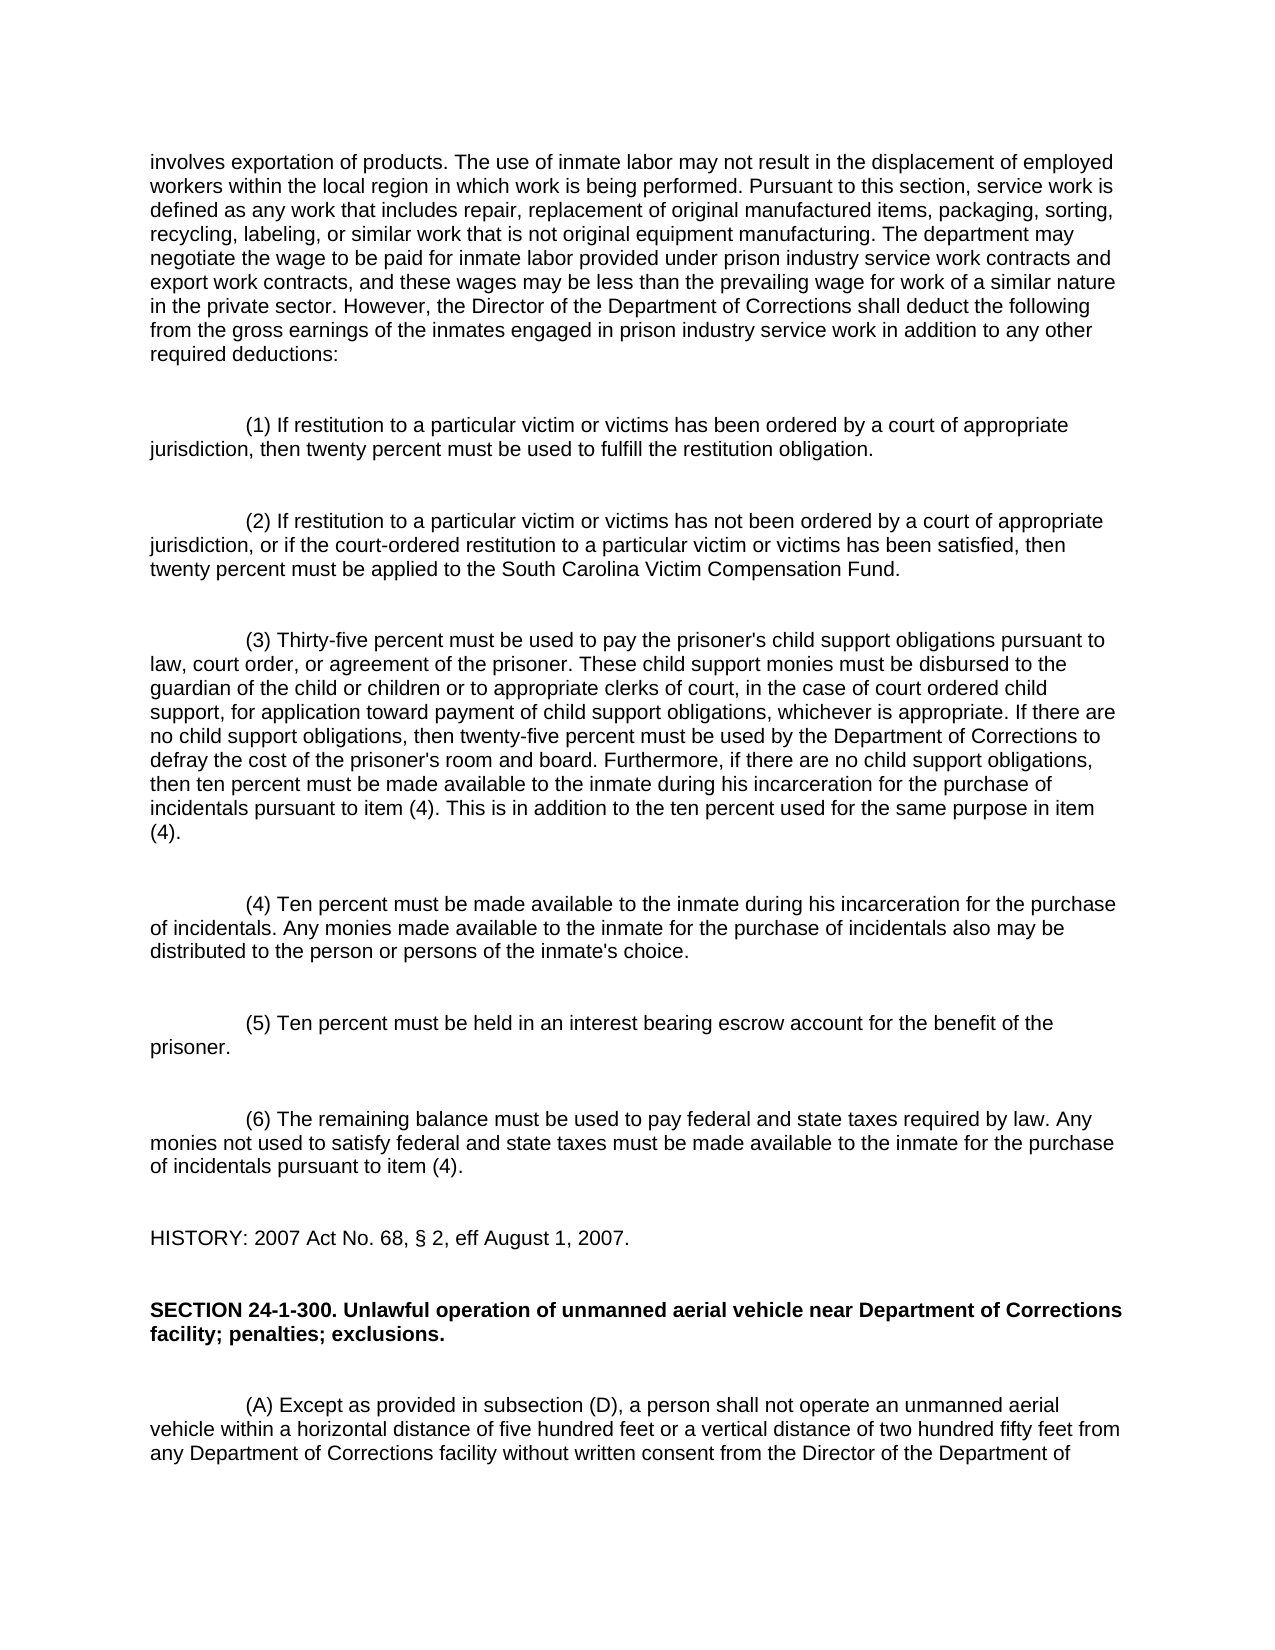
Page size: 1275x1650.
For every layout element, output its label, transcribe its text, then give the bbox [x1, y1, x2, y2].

text (5) Ten percent must be held in an interest bearing escrow account for the benefit of the prisoner. [150, 1011, 1125, 1082]
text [150, 1393, 1125, 1465]
text (3) Thirty-five percent must be used to pay the prisoner's child support obligations pursuant to law, court order, or agreement of the prisoner. These child support monies must be disbursed to the guardian of the child or children or to appropriate clerks of court, in the case of court ordered child support, for application toward payment of child support obligations, whichever is appropriate. If there are no child support obligations, then twenty-five percent must be used by the Department of Corrections to defray the cost of the prisoner's room and board. Furthermore, if there are no child support obligations, then ten percent must be made available to the inmate during his incarceration for the purchase of incidentals pursuant to item (4). This is in addition to the ten percent used for the same purpose in item (4). [150, 628, 1125, 867]
text (4) Ten percent must be made available to the inmate during his incarceration for the purchase of incidentals. Any monies made available to the inmate for the purchase of incidentals also may be distributed to the person or persons of the inmate's choice. [150, 891, 1125, 987]
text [150, 150, 1125, 389]
text (6) The remaining balance must be used to pay federal and state taxes required by law. Any monies not used to satisfy federal and state taxes must be made available to the inmate for the purchase of incidentals pursuant to item (4). [150, 1106, 1125, 1202]
text SECTION 24-1-300. Unlawful operation of unmanned aerial vehicle near Department of Corrections facility; penalties; exclusions. [150, 1297, 1125, 1369]
text (2) If restitution to a particular victim or victims has not been ordered by a court of appropriate jurisdiction, or if the court-ordered restitution to a particular victim or victims has been satisfied, then twenty percent must be applied to the South Carolina Victim Compensation Fund. [150, 509, 1125, 604]
text HISTORY: 2007 Act No. 68, § 2, eff August 1, 2007. [150, 1226, 1125, 1273]
text (1) If restitution to a particular victim or victims has been ordered by a court of appropriate jurisdiction, then twenty percent must be used to fulfill the restitution obligation. [150, 413, 1125, 485]
